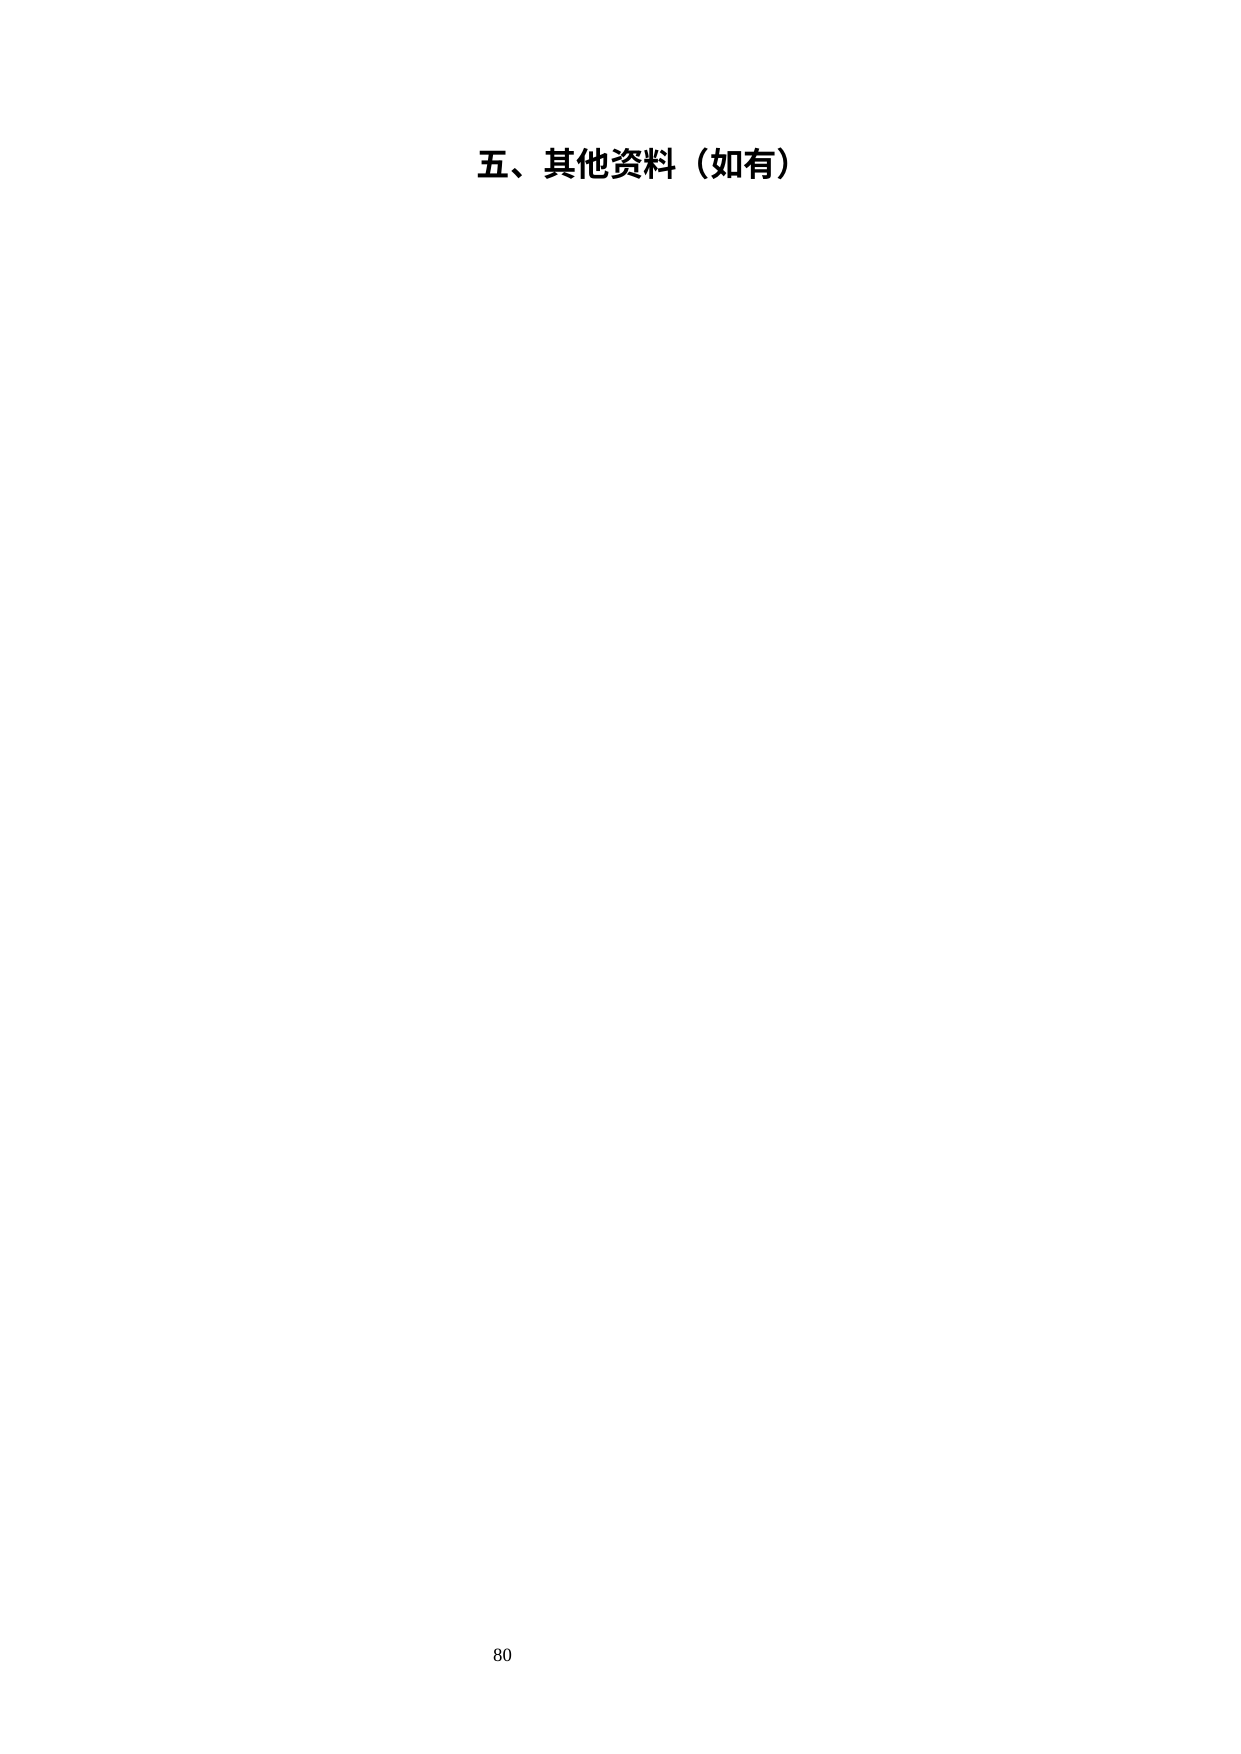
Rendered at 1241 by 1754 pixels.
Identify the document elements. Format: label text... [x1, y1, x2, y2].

subtitle 五、其他资料（如有） [142, 134, 1144, 187]
